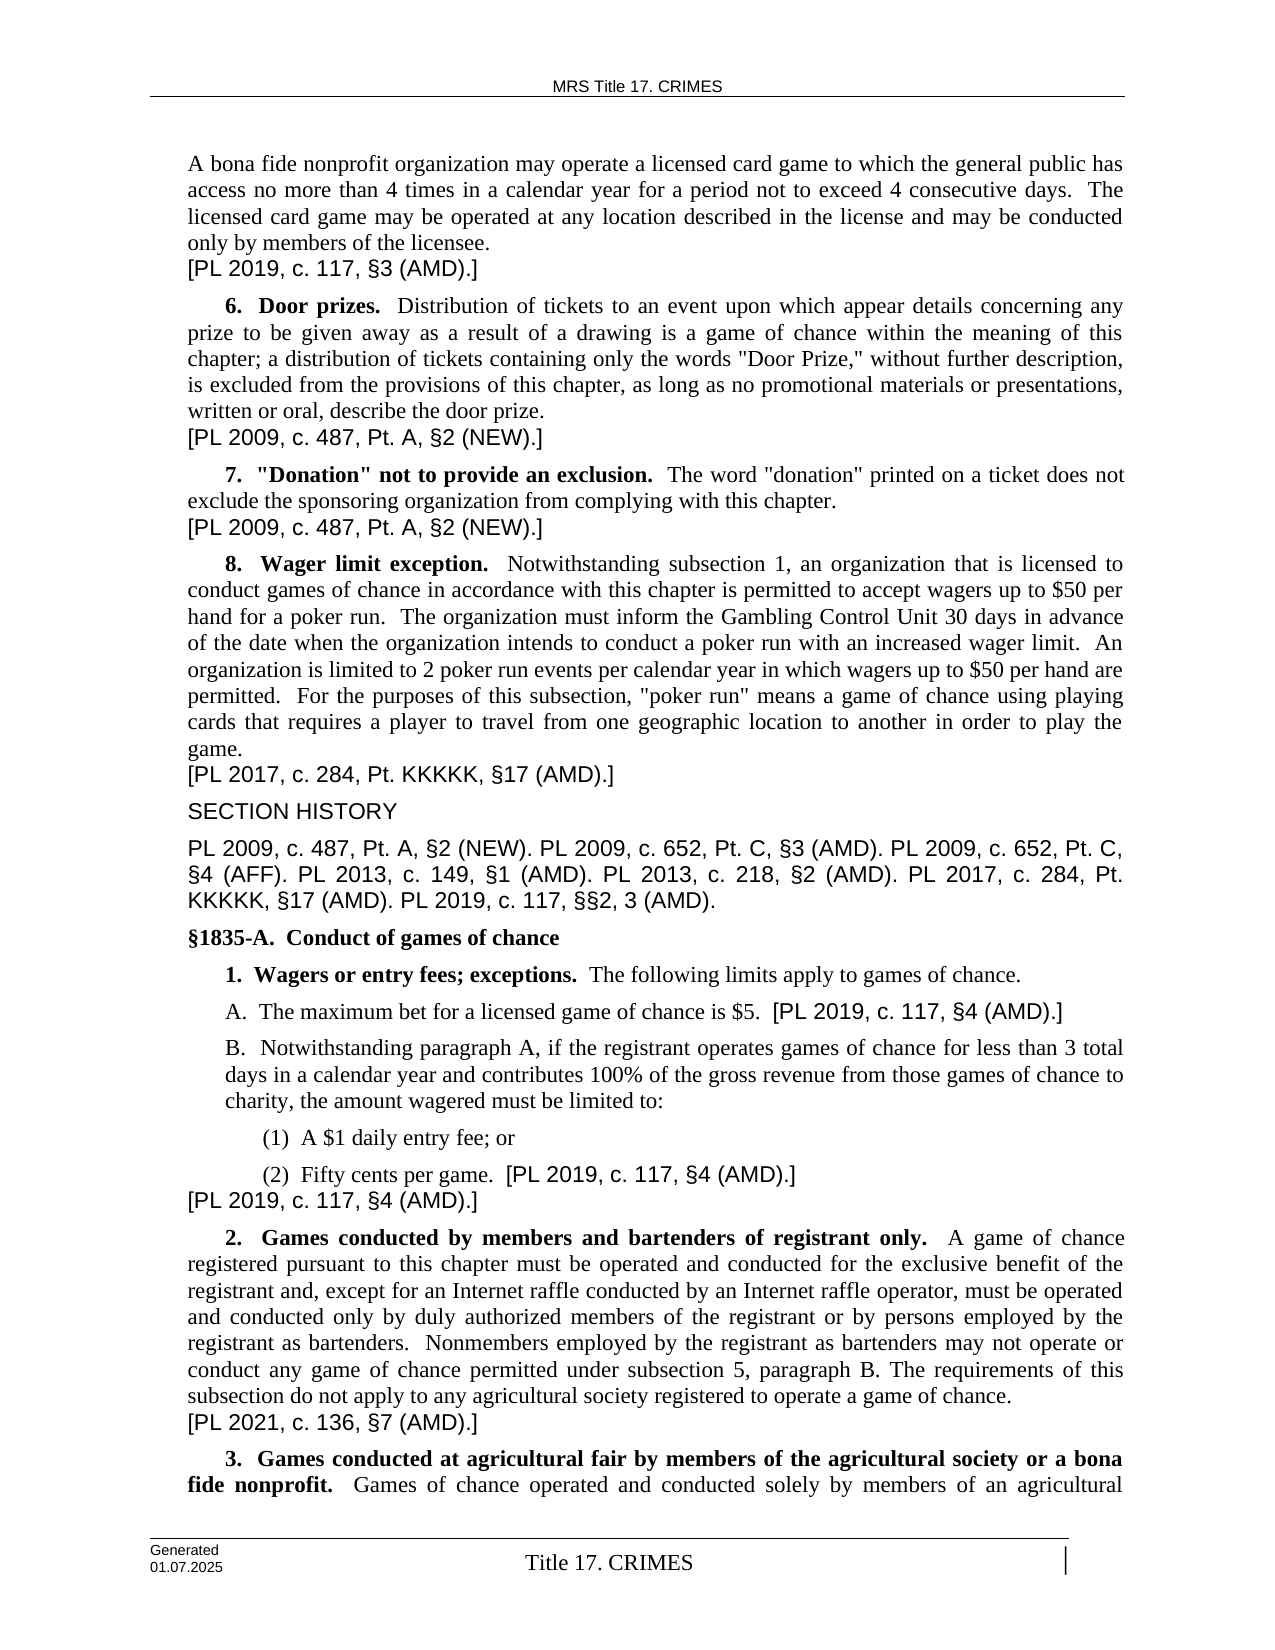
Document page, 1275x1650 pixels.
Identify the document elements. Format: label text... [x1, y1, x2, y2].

text [PL 2017, c. 284, Pt. KKKKK, §17 (AMD).] [187, 761, 1125, 787]
text 1. Wagers or entry fees; exceptions. The following limits apply to games of chance. [187, 961, 1125, 987]
text [PL 2009, c. 487, Pt. A, §2 (NEW).] [187, 424, 1125, 450]
text A bona fide nonprofit organization may operate a licensed card game to which the general public has access no more than 4 times in a calendar year for a period not to exceed 4 consecutive days. The licensed card game may be operated at any location described in the license and may be conducted only by members of the licensee. [187, 150, 1125, 255]
text (2) Fifty cents per game. [PL 2019, c. 117, §4 (AMD).] [262, 1161, 1125, 1187]
text B. Notwithstanding paragraph A, if the registrant operates games of chance for less than 3 total days in a calendar year and contributes 100% of the gross revenue from those games of chance to charity, the amount wagered must be limited to: [225, 1034, 1125, 1113]
text 7. "Donation" not to provide an exclusion. The word "donation" printed on a ticket does not exclude the sponsoring organization from complying with this chapter. [187, 461, 1125, 513]
text SECTION HISTORY [187, 798, 1125, 824]
text (1) A $1 daily entry fee; or [262, 1124, 1125, 1150]
text [PL 2019, c. 117, §4 (AMD).] [187, 1187, 1125, 1213]
text 6. Door prizes. Distribution of tickets to an event upon which appear details concerning any prize to be given away as a result of a drawing is a game of chance within the meaning of this chapter; a distribution of tickets containing only the words "Door Prize," without further description, is excluded from the provisions of this chapter, as long as no promotional materials or presentations, written or oral, describe the door prize. [187, 292, 1125, 424]
text PL 2009, c. 487, Pt. A, §2 (NEW). PL 2009, c. 652, Pt. C, §3 (AMD). PL 2009, c. 652, Pt. C, §4 (AFF). PL 2013, c. 149, §1 (AMD). PL 2013, c. 218, §2 (AMD). PL 2017, c. 284, Pt. KKKKK, §17 (AMD). PL 2019, c. 117, §§2, 3 (AMD). [187, 834, 1125, 914]
text A. The maximum bet for a licensed game of chance is $5. [PL 2019, c. 117, §4 (AMD).] [225, 998, 1125, 1024]
text 8. Wager limit exception. Notwithstanding subsection 1, an organization that is licensed to conduct games of chance in accordance with this chapter is permitted to accept wagers up to $50 per hand for a poker run. The organization must inform the Gambling Control Unit 30 days in advance of the date when the organization intends to conduct a poker run with an increased wager limit. An organization is limited to 2 poker run events per calendar year in which wagers up to $50 per hand are permitted. For the purposes of this subsection, "poker run" means a game of chance using playing cards that requires a player to travel from one geographic location to another in order to play the game. [187, 550, 1125, 761]
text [187, 1445, 1125, 1498]
text [PL 2021, c. 136, §7 (AMD).] [187, 1408, 1125, 1435]
text [PL 2019, c. 117, §3 (AMD).] [187, 255, 1125, 282]
text 2. Games conducted by members and bartenders of registrant only. A game of chance registered pursuant to this chapter must be operated and conducted for the exclusive benefit of the registrant and, except for an Internet raffle conducted by an Internet raffle operator, must be operated and conducted only by duly authorized members of the registrant or by persons employed by the registrant as bartenders. Nonmembers employed by the registrant as bartenders may not operate or conduct any game of chance permitted under subsection 5, paragraph B. The requirements of this subsection do not apply to any agricultural society registered to operate a game of chance. [187, 1224, 1125, 1408]
text [PL 2009, c. 487, Pt. A, §2 (NEW).] [187, 513, 1125, 540]
text §1835-A. Conduct of games of chance [187, 924, 1125, 950]
